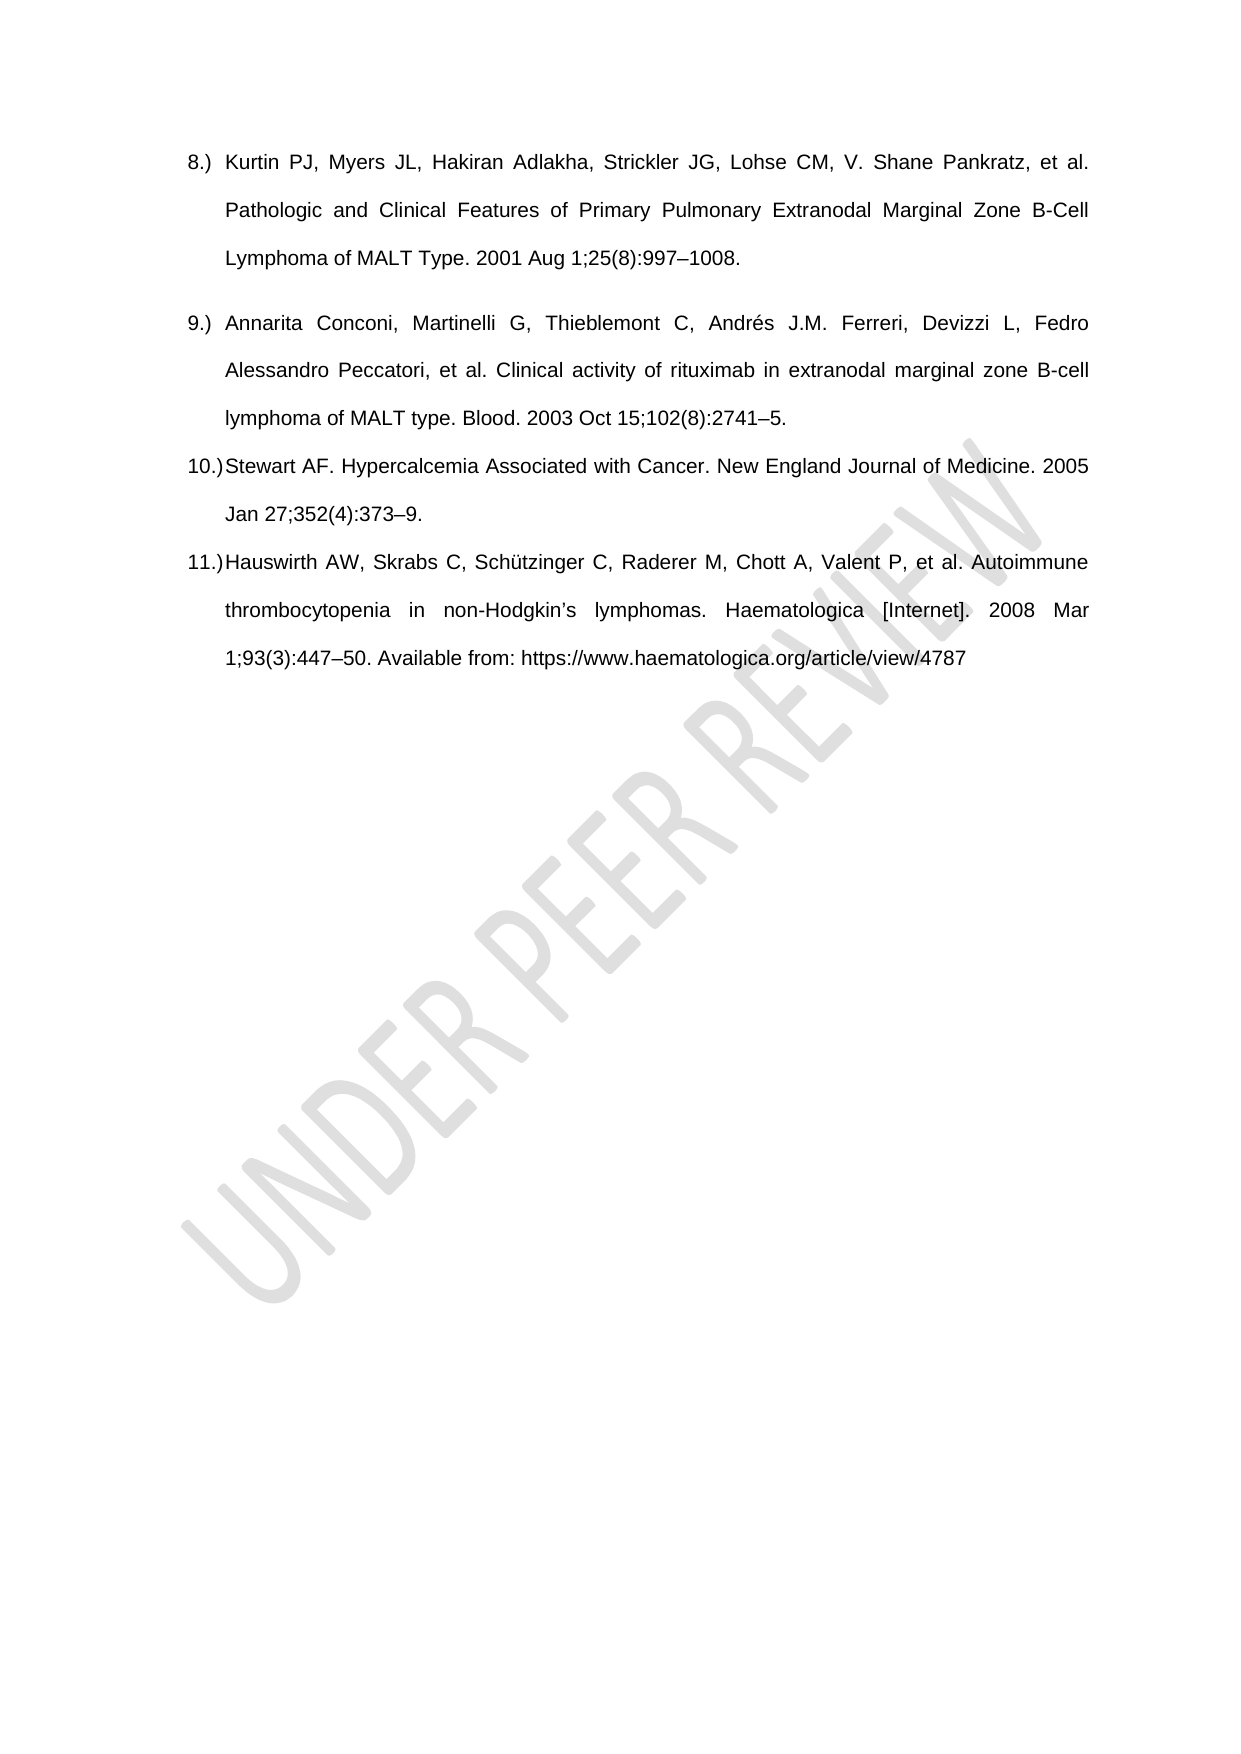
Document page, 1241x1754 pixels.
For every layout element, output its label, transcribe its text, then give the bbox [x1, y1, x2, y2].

list Annarita Conconi, Martinelli G, Thieblemont C, Andrés J.M. Ferreri, Devizzi L, Fedro Alessandro Peccatori, et al. Clinical activity of rituximab in extranodal marginal zone B-cell lymphoma of MALT type. Blood. 2003 Oct 15;102(8):2741–5. [187, 310, 1090, 430]
list Stewart AF. Hypercalcemia Associated with Cancer. New England Journal of Medicine. 2005 Jan 27;352(4):373–9. [187, 454, 1090, 526]
list Kurtin PJ, Myers JL, Hakiran Adlakha, Strickler JG, Lohse CM, V. Shane Pankratz, et al. Pathologic and Clinical Features of Primary Pulmonary Extranodal Marginal Zone B-Cell Lymphoma of MALT Type. 2001 Aug 1;25(8):997–1008. [187, 150, 1090, 270]
list Hauswirth AW, Skrabs C, Schützinger C, Raderer M, Chott A, Valent P, et al. Autoimmune thrombocytopenia in non-Hodgkin’s lymphomas. Haematologica [Internet]. 2008 Mar 1;93(3):447–50. Available from: https://www.haematologica.org/article/view/4787 [187, 550, 1090, 670]
